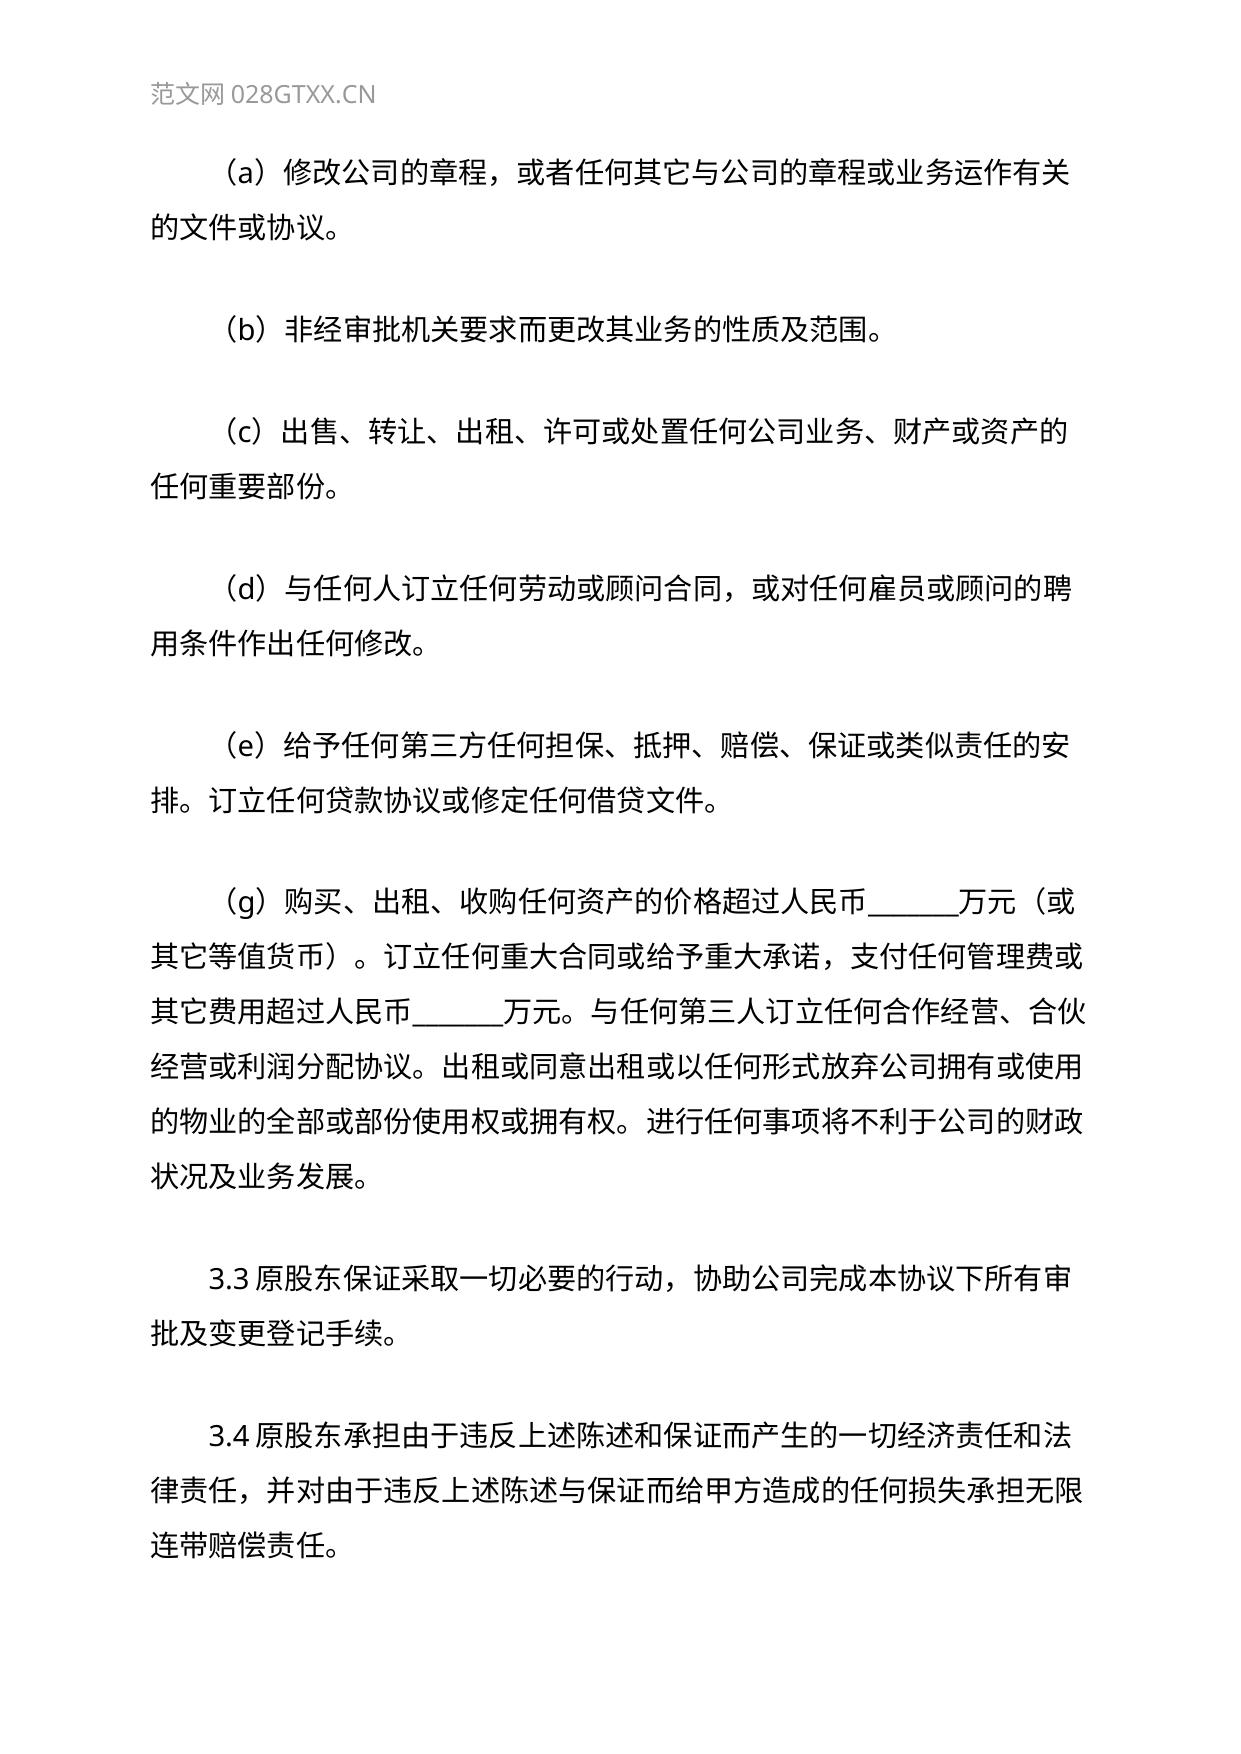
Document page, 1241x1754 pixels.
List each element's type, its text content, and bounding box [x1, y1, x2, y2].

text （c）出售、转让、出租、许可或处置任何公司业务、财产或资产的任何重要部份。 [150, 409, 1090, 506]
text （b）非经审批机关要求而更改其业务的性质及范围。 [150, 307, 1090, 349]
text （d）与任何人订立任何劳动或顾问合同，或对任何雇员或顾问的聘用条件作出任何修改。 [150, 566, 1090, 663]
text （a）修改公司的章程，或者任何其它与公司的章程或业务运作有关的文件或协议。 [150, 150, 1090, 247]
text （e）给予任何第三方任何担保、抵押、赔偿、保证或类似责任的安排。订立任何贷款协议或修定任何借贷文件。 [150, 722, 1090, 819]
text 3.4原股东承担由于违反上述陈述和保证而产生的一切经济责任和法律责任，并对由于违反上述陈述与保证而给甲方造成的任何损失承担无限连带赔偿责任。 [150, 1412, 1090, 1564]
text 3.3原股东保证采取一切必要的行动，协助公司完成本协议下所有审批及变更登记手续。 [150, 1256, 1090, 1353]
text （g）购买、出租、收购任何资产的价格超过人民币_______万元（或其它等值货币）。订立任何重大合同或给予重大承诺，支付任何管理费或其它费用超过人民币_______万元。与任何第三人订立任何合作经营、合伙经营或利润分配协议。出租或同意出租或以任何形式放弃公司拥有或使用的物业的全部或部份使用权或拥有权。进行任何事项将不利于公司的财政状况及业务发展。 [150, 879, 1090, 1196]
